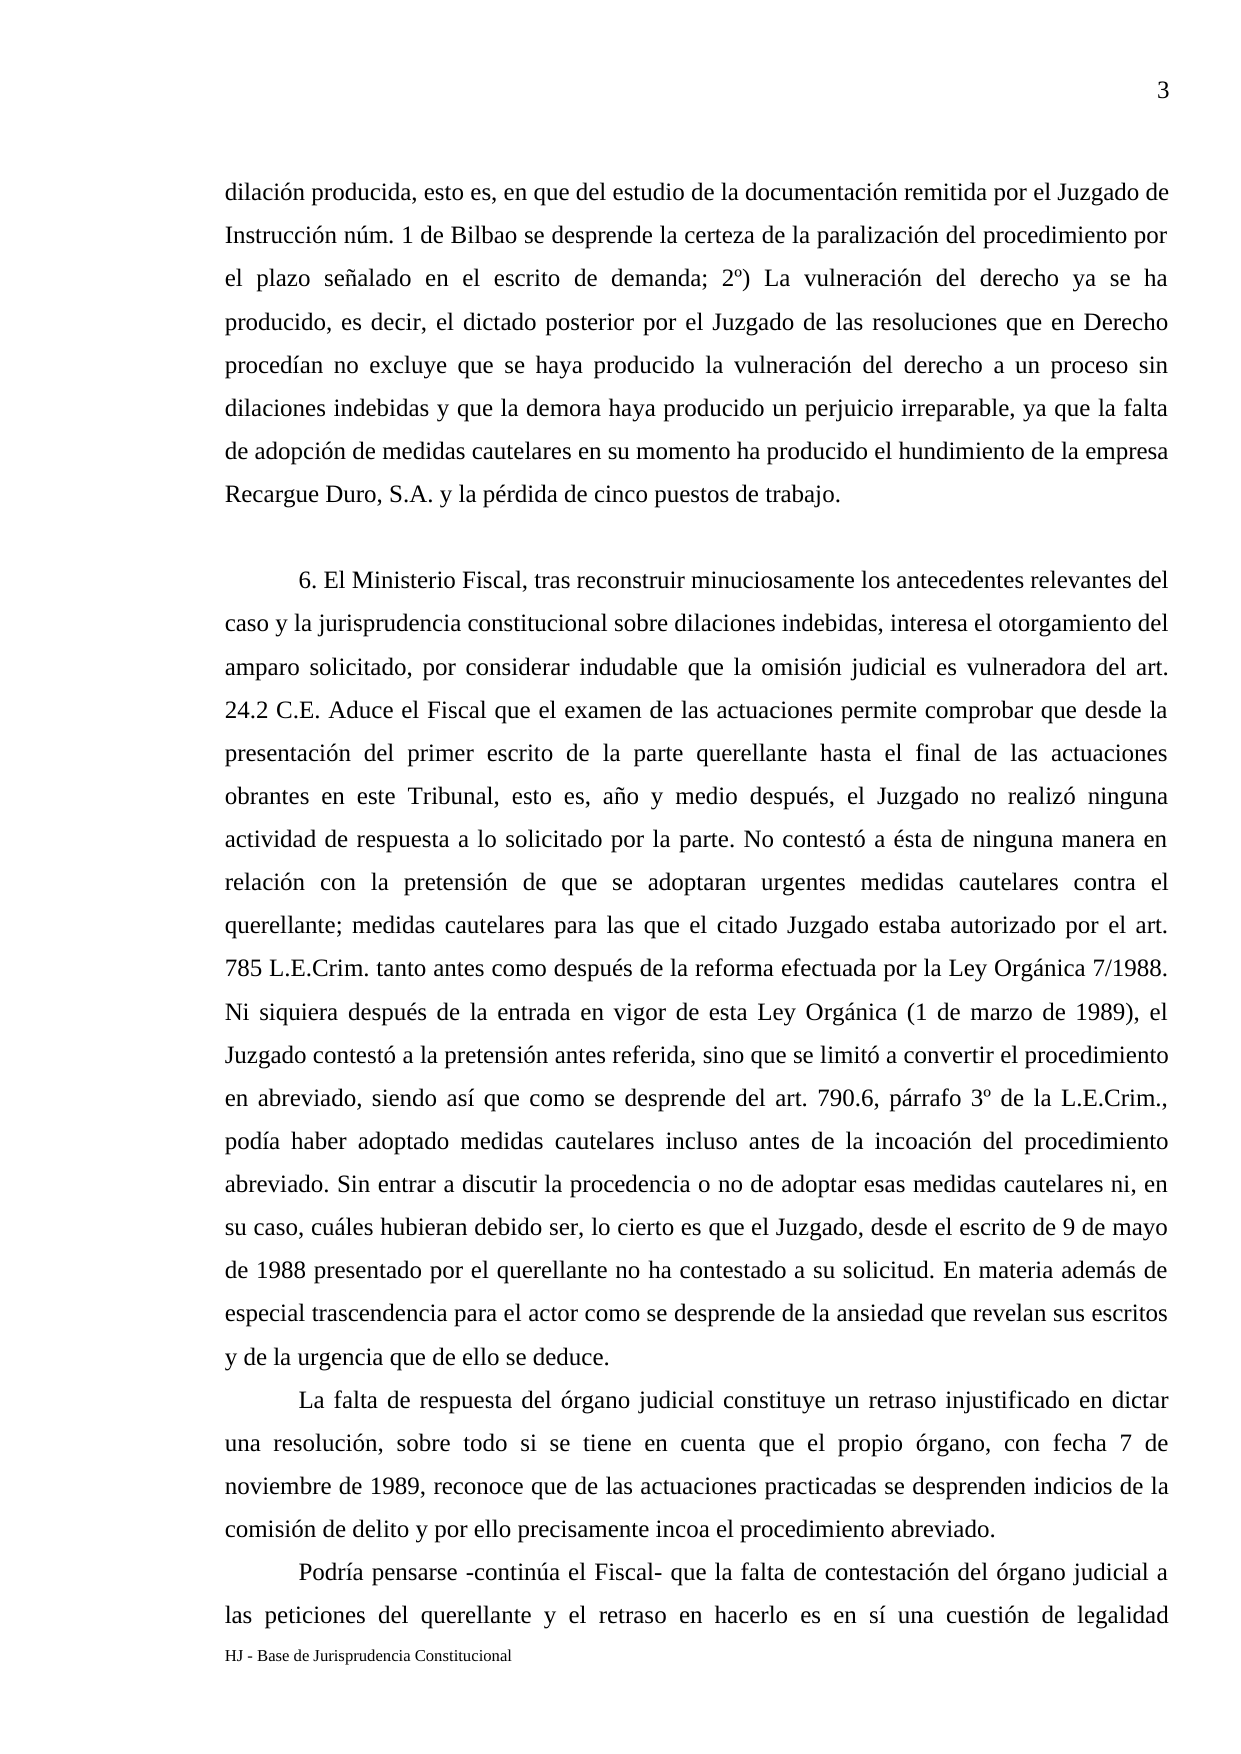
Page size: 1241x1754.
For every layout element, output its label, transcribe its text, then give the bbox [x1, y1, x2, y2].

text La falta de respuesta del órgano judicial constituye un retraso injustificado en dictar una resolución, sobre todo si se tiene en cuenta que el propio órgano, con fecha 7 de noviembre de 1989, reconoce que de las actuaciones practicadas se desprenden indicios de la comisión de delito y por ello precisamente incoa el procedimiento abreviado. [224, 1385, 1169, 1543]
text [224, 1557, 1169, 1629]
text 6. El Ministerio Fiscal, tras reconstruir minuciosamente los antecedentes relevantes del caso y la jurisprudencia constitucional sobre dilaciones indebidas, interesa el otorgamiento del amparo solicitado, por considerar indudable que la omisión judicial es vulneradora del art. 24.2 C.E. Aduce el Fiscal que el examen de las actuaciones permite comprobar que desde la presentación del primer escrito de la parte querellante hasta el final de las actuaciones obrantes en este Tribunal, esto es, año y medio después, el Juzgado no realizó ninguna actividad de respuesta a lo solicitado por la parte. No contestó a ésta de ninguna manera en relación con la pretensión de que se adoptaran urgentes medidas cautelares contra el querellante; medidas cautelares para las que el citado Juzgado estaba autorizado por el art. 785 L.E.Crim. tanto antes como después de la reforma efectuada por la Ley Orgánica 7/1988. Ni siquiera después de la entrada en vigor de esta Ley Orgánica (1 de marzo de 1989), el Juzgado contestó a la pretensión antes referida, sino que se limitó a convertir el procedimiento en abreviado, siendo así que como se desprende del art. 790.6, párrafo 3º de la L.E.Crim., podía haber adoptado medidas cautelares incluso antes de la incoación del procedimiento abreviado. Sin entrar a discutir la procedencia o no de adoptar esas medidas cautelares ni, en su caso, cuáles hubieran debido ser, lo cierto es que el Juzgado, desde el escrito de 9 de mayo de 1988 presentado por el querellante no ha contestado a su solicitud. En materia además de especial trascendencia para el actor como se desprende de la ansiedad que revelan sus escritos y de la urgencia que de ello se deduce. [224, 565, 1169, 1370]
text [224, 177, 1169, 508]
